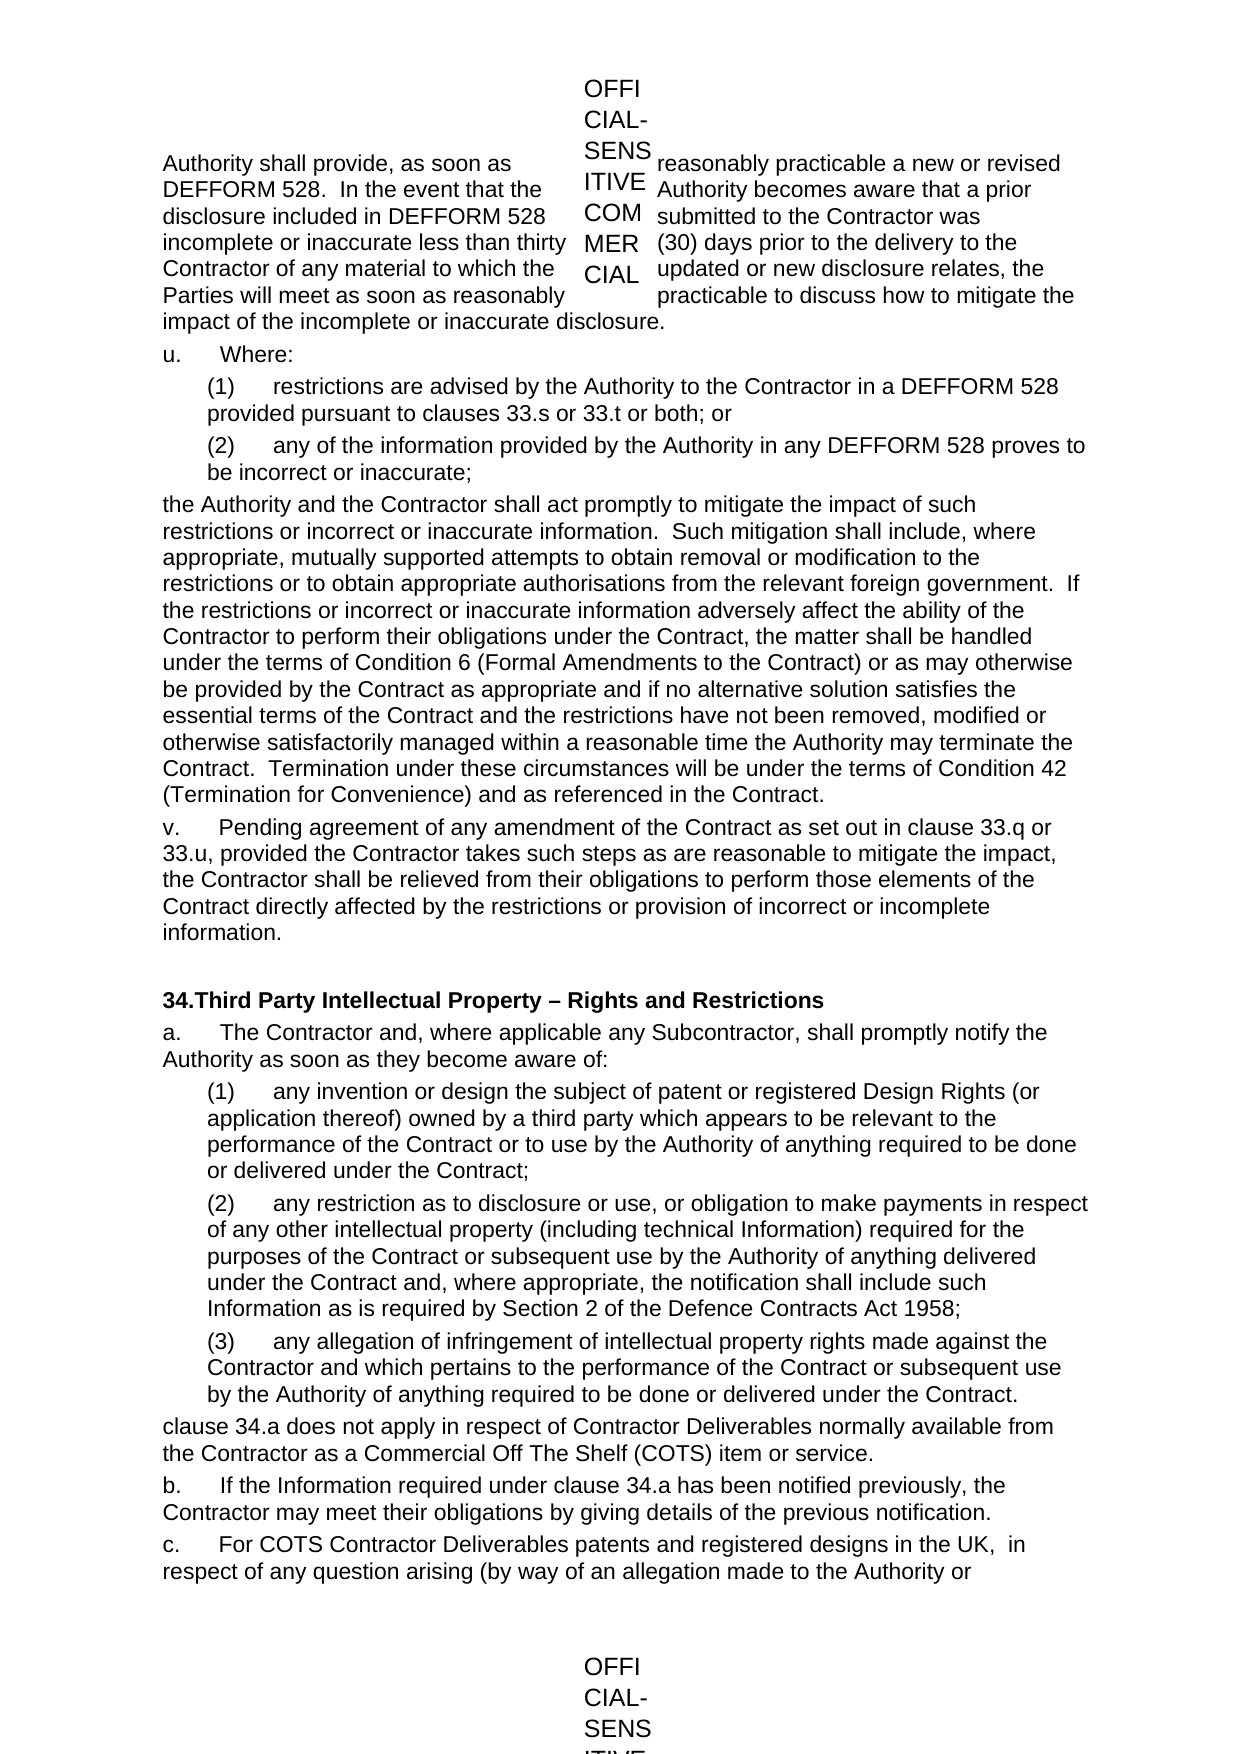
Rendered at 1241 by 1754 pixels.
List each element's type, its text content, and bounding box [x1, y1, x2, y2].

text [162, 1531, 1090, 1584]
text (1) any invention or design the subject of patent or registered Design Rights (or application thereof) owned by a third party which appears to be relevant to the performance of the Contract or to use by the Authority of anything required to be done or delivered under the Contract; [207, 1078, 1090, 1184]
text u. Where: [162, 341, 1090, 367]
text 34.Third Party Intellectual Property – Rights and Restrictions [162, 987, 1090, 1013]
text (1) restrictions are advised by the Authority to the Contractor in a DEFFORM 528 provided pursuant to clauses 33.s or 33.t or both; or [207, 373, 1090, 426]
text the Authority and the Contractor shall act promptly to mitigate the impact of such restrictions or incorrect or inaccurate information. Such mitigation shall include, where appropriate, mutually supported attempts to obtain removal or modification to the restrictions or to obtain appropriate authorisations from the relevant foreign government. If the restrictions or incorrect or inaccurate information adversely affect the ability of the Contractor to perform their obligations under the Contract, the matter shall be handled under the terms of Condition 6 (Formal Amendments to the Contract) or as may otherwise be provided by the Contract as appropriate and if no alternative solution satisfies the essential terms of the Contract and the restrictions have not been removed, modified or otherwise satisfactorily managed within a reasonable time the Authority may terminate the Contract. Termination under these circumstances will be under the terms of Condition 42 (Termination for Convenience) and as referenced in the Contract. [162, 491, 1090, 807]
text b. If the Information required under clause 34.a has been notified previously, the Contractor may meet their obligations by giving details of the previous notification. [162, 1472, 1090, 1525]
text (2) any restriction as to disclosure or use, or obligation to make payments in respect of any other intellectual property (including technical Information) required for the purposes of the Contract or subsequent use by the Authority of anything delivered under the Contract and, where appropriate, the notification shall include such Information as is required by Section 2 of the Defence Contracts Act 1958; [207, 1190, 1090, 1322]
text (3) any allegation of infringement of intellectual property rights made against the Contractor and which pertains to the performance of the Contract or subsequent use by the Authority of anything required to be done or delivered under the Contract. [207, 1328, 1090, 1407]
text (2) any of the information provided by the Authority in any DEFFORM 528 proves to be incorrect or inaccurate; [207, 432, 1090, 485]
text a. The Contractor and, where applicable any Subcontractor, shall promptly notify the Authority as soon as they become aware of: [162, 1019, 1090, 1072]
text clause 34.a does not apply in respect of Contractor Deliverables normally available from the Contractor as a Commercial Off The Shelf (COTS) item or service. [162, 1413, 1090, 1466]
text v. Pending agreement of any amendment of the Contract as set out in clause 33.q or 33.u, provided the Contractor takes such steps as are reasonable to mitigate the impact, the Contractor shall be relieved from their obligations to perform those elements of the Contract directly affected by the restrictions or provision of incorrect or incomplete information. [162, 814, 1090, 946]
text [162, 150, 1090, 334]
